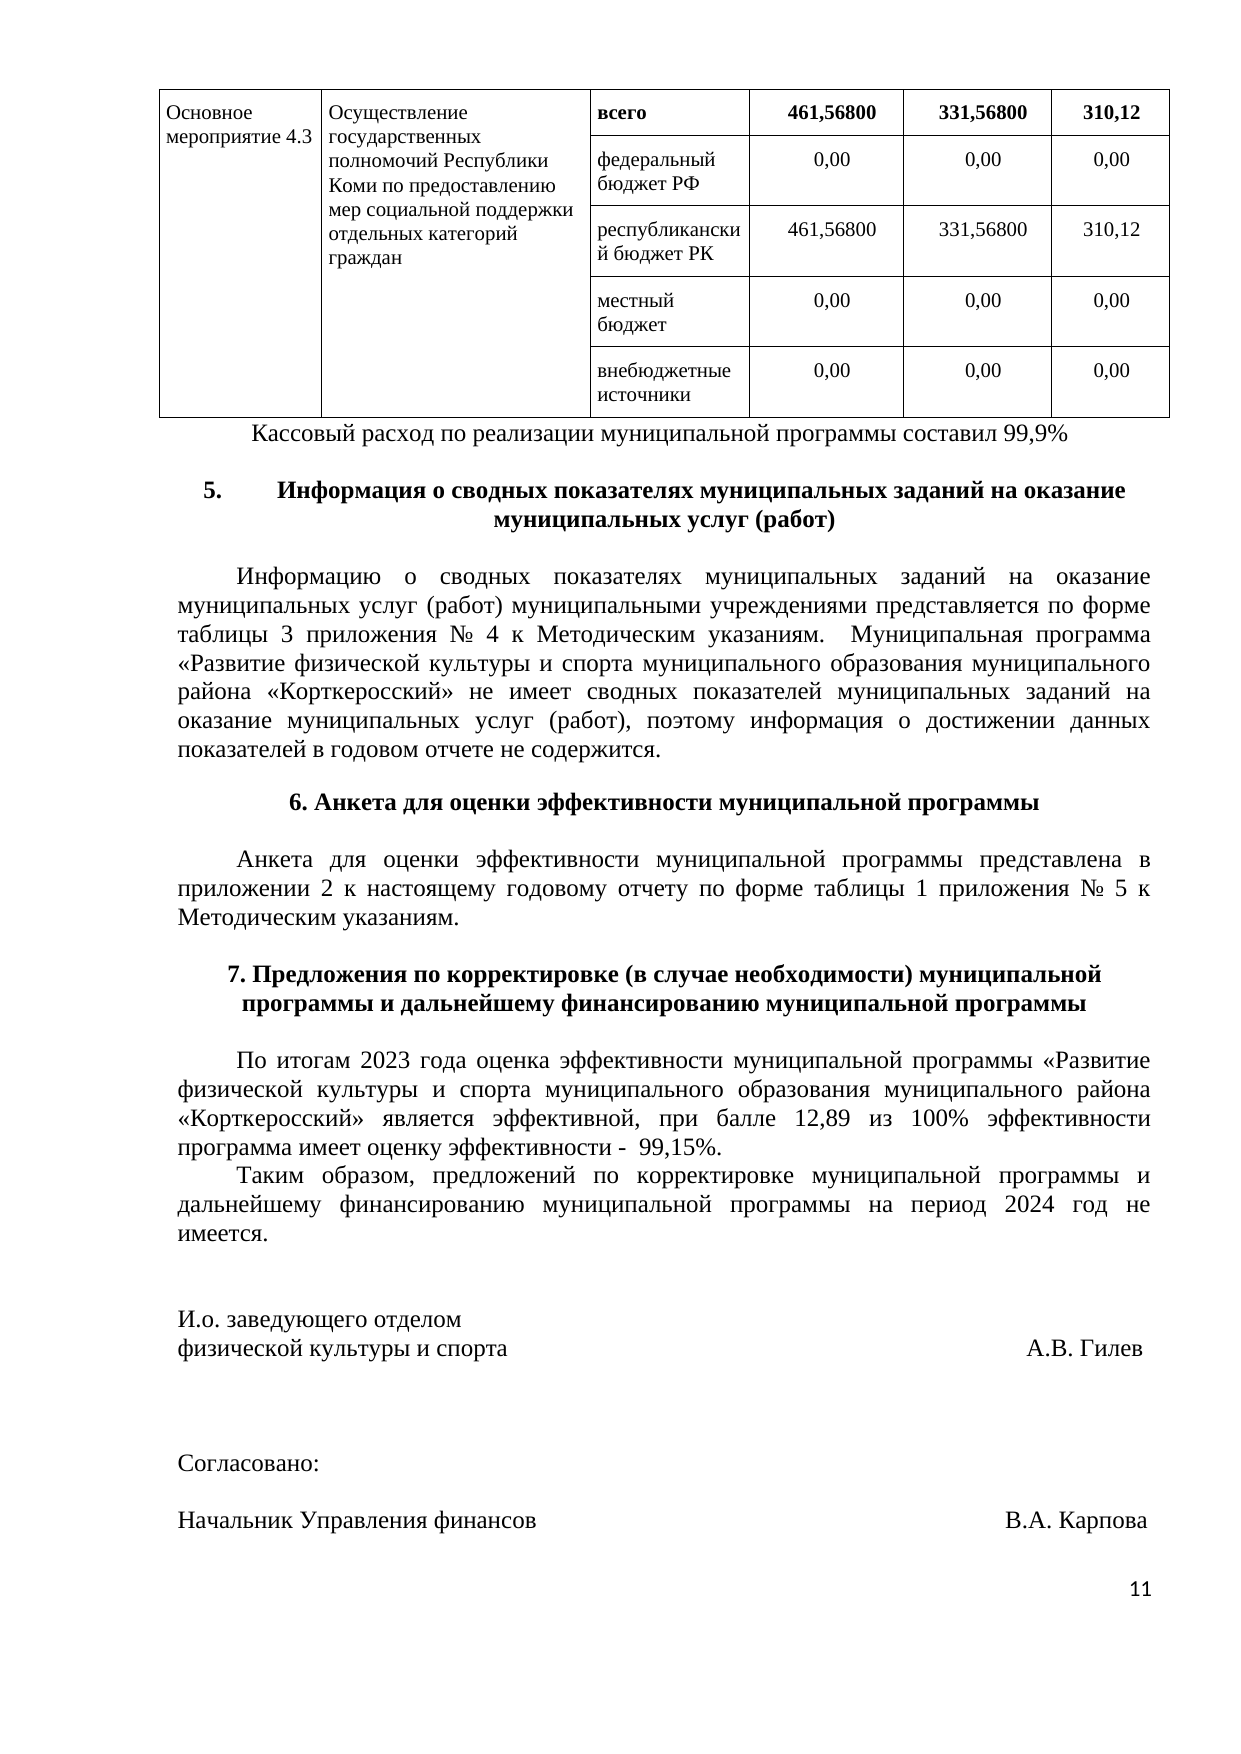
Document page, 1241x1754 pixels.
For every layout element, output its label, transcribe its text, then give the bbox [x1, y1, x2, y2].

table_cell республиканский бюджет РК [591, 206, 749, 276]
text Информацию о сводных показателях муниципальных заданий на оказание муниципальных услуг (работ) муниципальными учреждениями представляется по форме таблицы 3 приложения № 4 к Методическим указаниям. Муниципальная программа «Развитие физической культуры и спорта муниципального образования муниципального района «Корткеросский» не имеет сводных показателей муниципальных заданий на оказание муниципальных услуг (работ), поэтому информация о достижении данных показателей в годовом отчете не содержится. [177, 561, 1152, 763]
text 6. Анкета для оценки эффективности муниципальной программы [177, 787, 1152, 815]
text Согласовано: [177, 1448, 1152, 1477]
table_cell всего [591, 90, 749, 135]
table_cell 310,12 [1052, 90, 1169, 135]
text По итогам 2023 года оценка эффективности муниципальной программы «Развитие физической культуры и спорта муниципального образования муниципального района «Корткеросский» является эффективной, при балле 12,89 из 100% эффективности программа имеет оценку эффективности - 99,15%. [177, 1045, 1152, 1160]
table_cell 0,00 [904, 136, 1051, 205]
table_cell 0,00 [750, 136, 903, 205]
table_cell 331,56800 [904, 90, 1051, 135]
table_cell 0,00 [750, 347, 903, 417]
table_cell 461,56800 [750, 90, 903, 135]
table_cell 310,12 [1052, 206, 1169, 276]
text физической культуры и спорта А.В. Гилев [177, 1333, 1152, 1362]
text Начальник Управления финансов В.А. Карпова [177, 1505, 1152, 1534]
table_cell федеральный бюджет РФ [591, 136, 749, 205]
table_cell местный бюджет [591, 277, 749, 346]
table_cell 331,56800 [904, 206, 1051, 276]
table_cell Основное мероприятие 4.3 [160, 90, 321, 417]
table_cell 0,00 [1052, 277, 1169, 346]
table_cell 461,56800 [750, 206, 903, 276]
text Таким образом, предложений по корректировке муниципальной программы и дальнейшему финансированию муниципальной программы на период 2024 год не имеется. [177, 1160, 1152, 1247]
table_cell Осуществление государственных полномочий Республики Коми по предоставлению мер социальной поддержки отдельных категорий граждан [322, 90, 590, 417]
text И.о. заведующего отделом [177, 1304, 1152, 1333]
text Кассовый расход по реализации муниципальной программы составил 99,9% [177, 418, 1152, 446]
list Информация о сводных показателях муниципальных заданий на оказание муниципальных услуг (работ) [177, 475, 1152, 533]
text Анкета для оценки эффективности муниципальной программы представлена в приложении 2 к настоящему годовому отчету по форме таблицы 1 приложения № 5 к Методическим указаниям. [177, 844, 1152, 930]
table_cell 0,00 [750, 277, 903, 346]
table_cell 0,00 [904, 277, 1051, 346]
text 7. Предложения по корректировке (в случае необходимости) муниципальной программы и дальнейшему финансированию муниципальной программы [177, 959, 1152, 1017]
table_cell внебюджетные источники [591, 347, 749, 417]
table_cell 0,00 [1052, 136, 1169, 205]
table_cell 0,00 [1052, 347, 1169, 417]
table_cell 0,00 [904, 347, 1051, 417]
